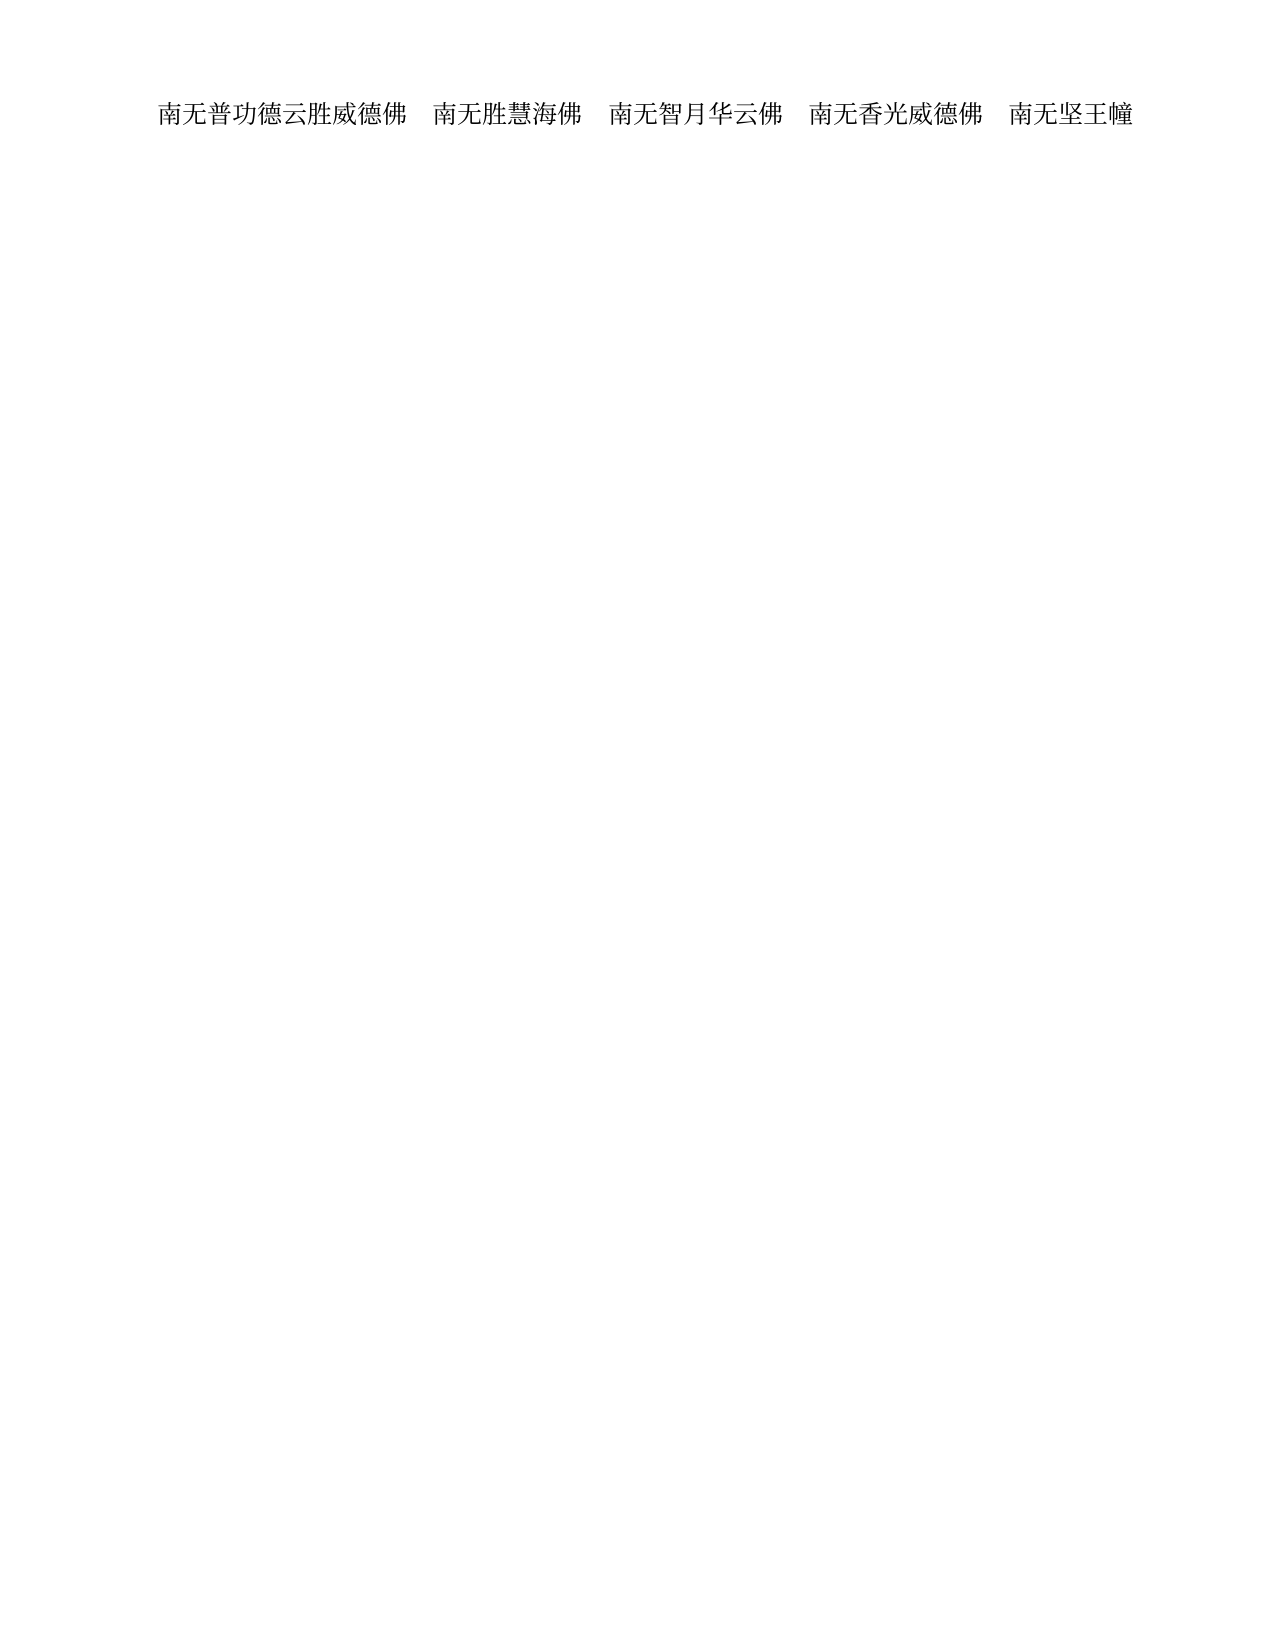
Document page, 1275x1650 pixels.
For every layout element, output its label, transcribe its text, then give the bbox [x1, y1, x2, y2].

text 南无普功德云胜威德佛 南无胜慧海佛 南无智月华云佛 南无香光威德佛 南无坚王幢 [157, 95, 1208, 131]
